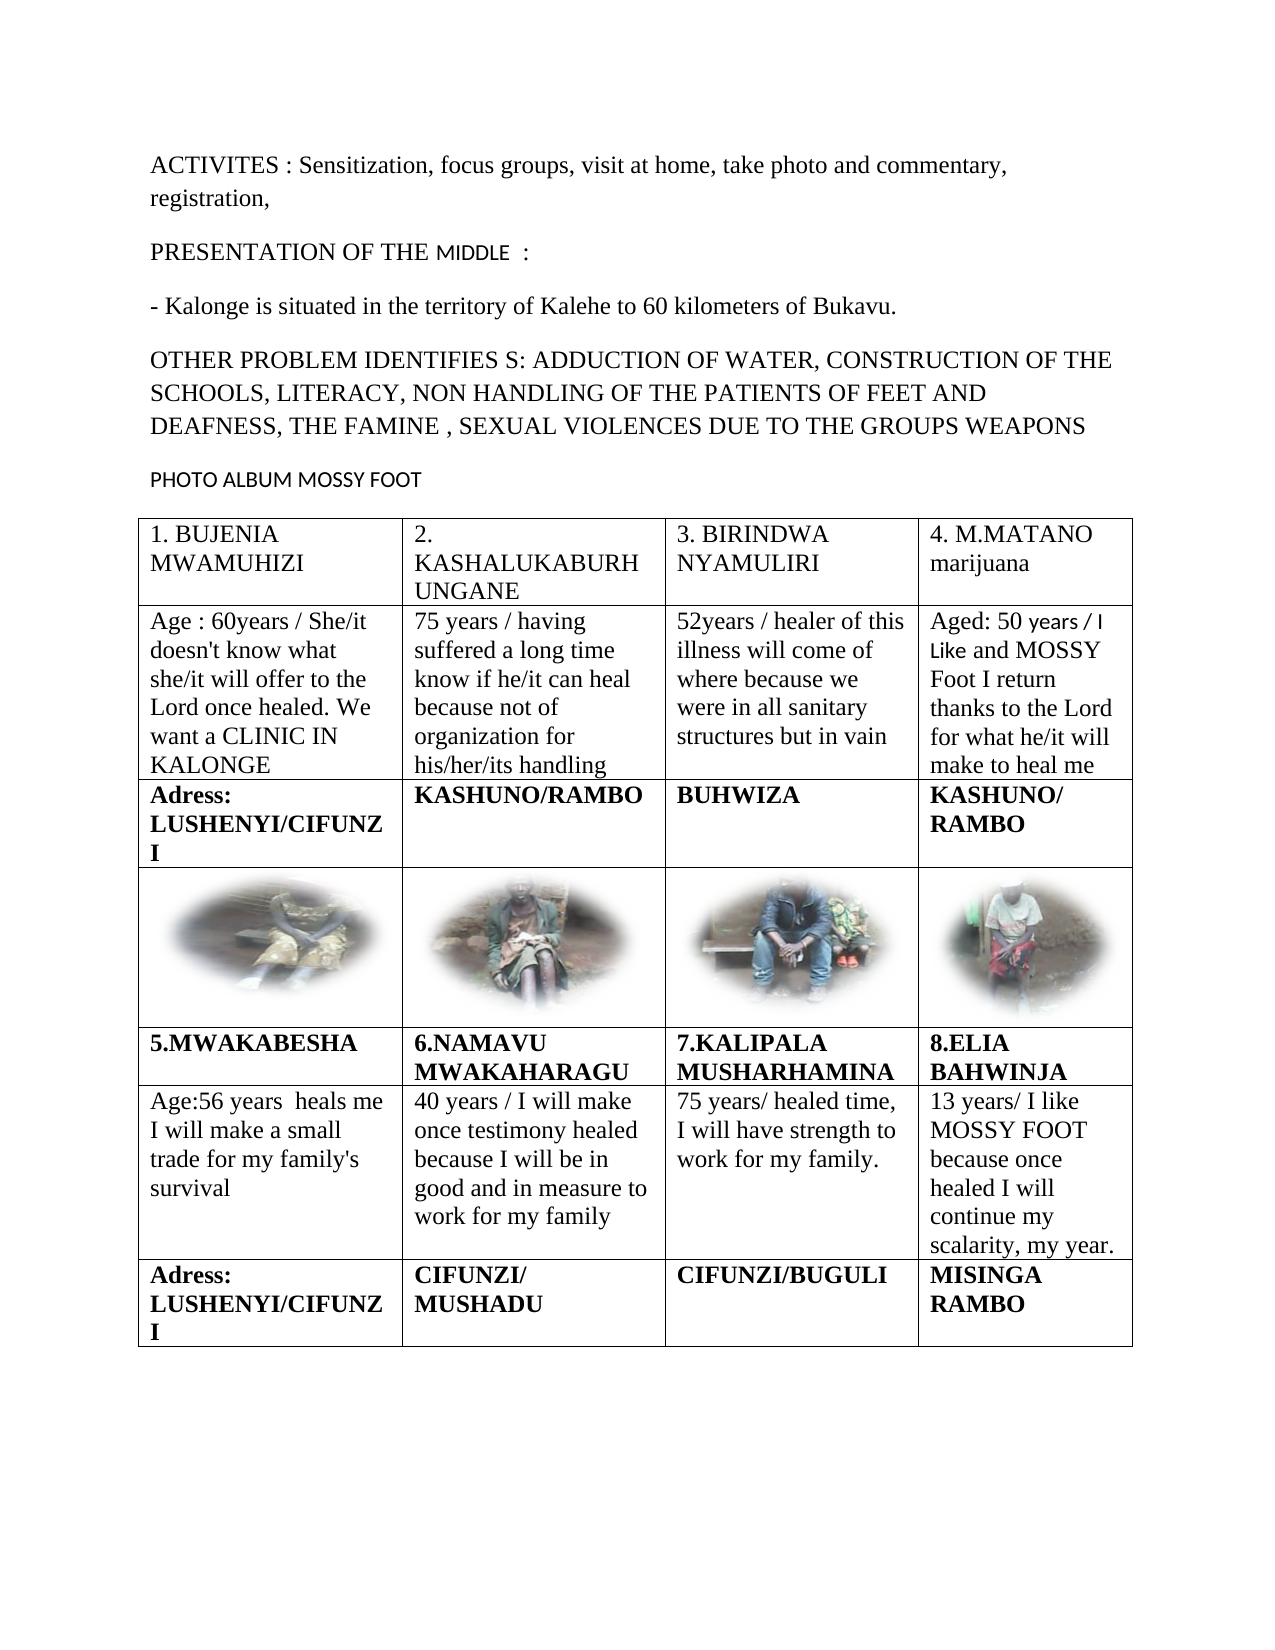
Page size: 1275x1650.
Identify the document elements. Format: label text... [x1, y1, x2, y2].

picture [711, 897, 872, 990]
table_cell CIFUNZI/BUGULI [666, 1260, 918, 1346]
table_cell Adresse: MULE [688, 875, 895, 1012]
table_cell 60 years / That can again treat us this illness of feet because we became in particular of mockery topic in niotre village and in our country in general [164, 875, 383, 996]
text ACTIVITES : Sensitization, focus groups, visit at home, take photo and commentary, registration, [150, 150, 1125, 212]
table_cell [170, 881, 377, 990]
text OTHER PROBLEM IDENTIFIES S: ADDUCTION OF WATER, CONSTRUCTION OF THE SCHOOLS, LITERACY, NON HANDLING OF THE PATIENTS OF FEET AND DEAFNESS, THE FAMINE , SEXUAL VIOLENCES DUE TO THE GROUPS WEAPONS [150, 345, 1125, 440]
table_header 3. BIRINDWA NYAMULIRI [666, 519, 918, 605]
table_cell 40 years / I will make once testimony healed because I will be in good and in measure to work for my family [403, 1086, 665, 1259]
table_cell Adress: LUSHENYI/CIFUNZI [139, 780, 402, 867]
table_cell [666, 868, 918, 1027]
table_cell 6.NAMAVU MWAKAHARAGU [403, 1028, 665, 1085]
table_cell CIFUNZI/MUSHADU [403, 1260, 665, 1346]
table_header 2. KASHALUKABURHUNGANE [403, 519, 665, 605]
table_cell 63years / How we will welcome the one that will arrive to Kalonge to take care of us our illness of feet because we suffered a long time from this illness in the RDCongo [426, 875, 635, 1012]
table_cell 8.ELIA BAHWINJA [919, 1028, 1132, 1085]
picture [962, 898, 1092, 996]
table_cell 13 years/ I like MOSSY FOOT because once healed I will continue my scalarity, my year. [919, 1086, 1132, 1259]
table_cell 75 years / having suffered a long time know if he/it can heal because not of organization for his/her/its handling [403, 606, 665, 779]
table_cell BUHWIZA [666, 780, 918, 867]
table_cell Adress: LUSHENYI/CIFUNZI [139, 1260, 402, 1346]
table_header 4. M.MATANO marijuana [919, 519, 1132, 605]
text PRESENTATION OF THE MIDDLE : [150, 237, 1125, 266]
table_cell Aged: 50 years / I Like and MOSSY Foot I return thanks to the Lord for what he/it will make to heal me [919, 606, 1132, 779]
table_cell 7.KALIPALA MUSHARHAMINA [666, 1028, 918, 1085]
picture [188, 897, 359, 974]
picture [449, 897, 612, 990]
table_cell KASHUNO/RAMBO [919, 780, 1132, 867]
table_cell 52years / healer of this illness will come of where because we were in all sanitary structures but in vain [666, 606, 918, 779]
table_cell 5.MWAKABESHA [139, 1028, 402, 1085]
table_header 1. BUJENIA MWAMUHIZI [139, 519, 402, 605]
table_cell [919, 868, 1132, 1027]
table_cell MISINGA RAMBO [919, 1260, 1132, 1346]
text - Kalonge is situated in the territory of Kalehe to 60 kilometers of Bukavu. [150, 291, 1125, 320]
table_cell 75 years/ healed time, I will have strength to work for my family. [666, 1086, 918, 1259]
table_cell Age : 60years / She/it doesn't know what she/it will offer to the Lord once healed. We want a CLINIC IN KALONGE [139, 606, 402, 779]
text PHOTO ALBUM MOSSY FOOT [150, 465, 1125, 493]
table_cell [139, 868, 402, 1027]
table_cell [403, 868, 665, 1027]
table_cell Age:56 years heals me I will make a small trade for my family's survival [139, 1086, 402, 1259]
table_cell KALAMBO/RAMBO [940, 876, 1114, 1018]
table_cell KASHUNO/RAMBO [403, 780, 665, 867]
